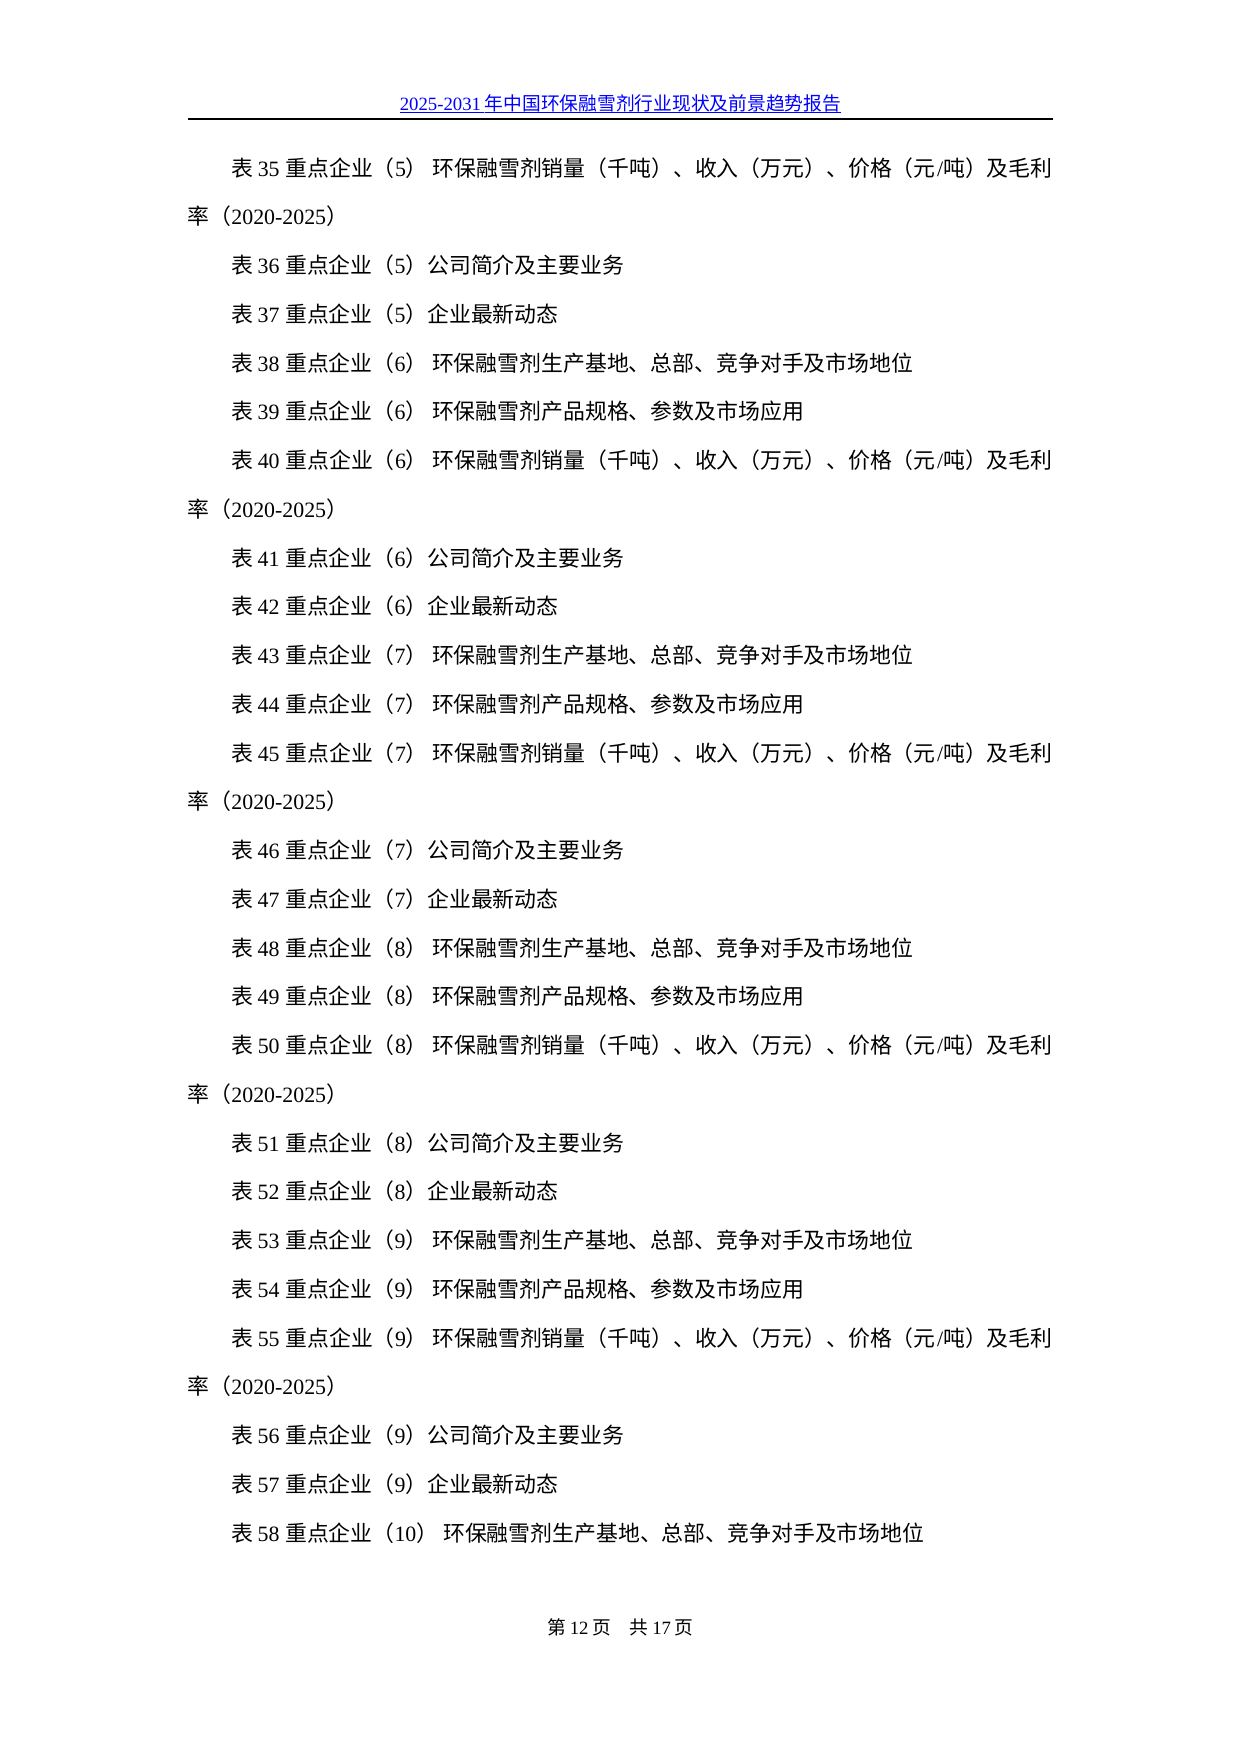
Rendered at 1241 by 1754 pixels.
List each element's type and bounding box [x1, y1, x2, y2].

text [187, 150, 1053, 1548]
